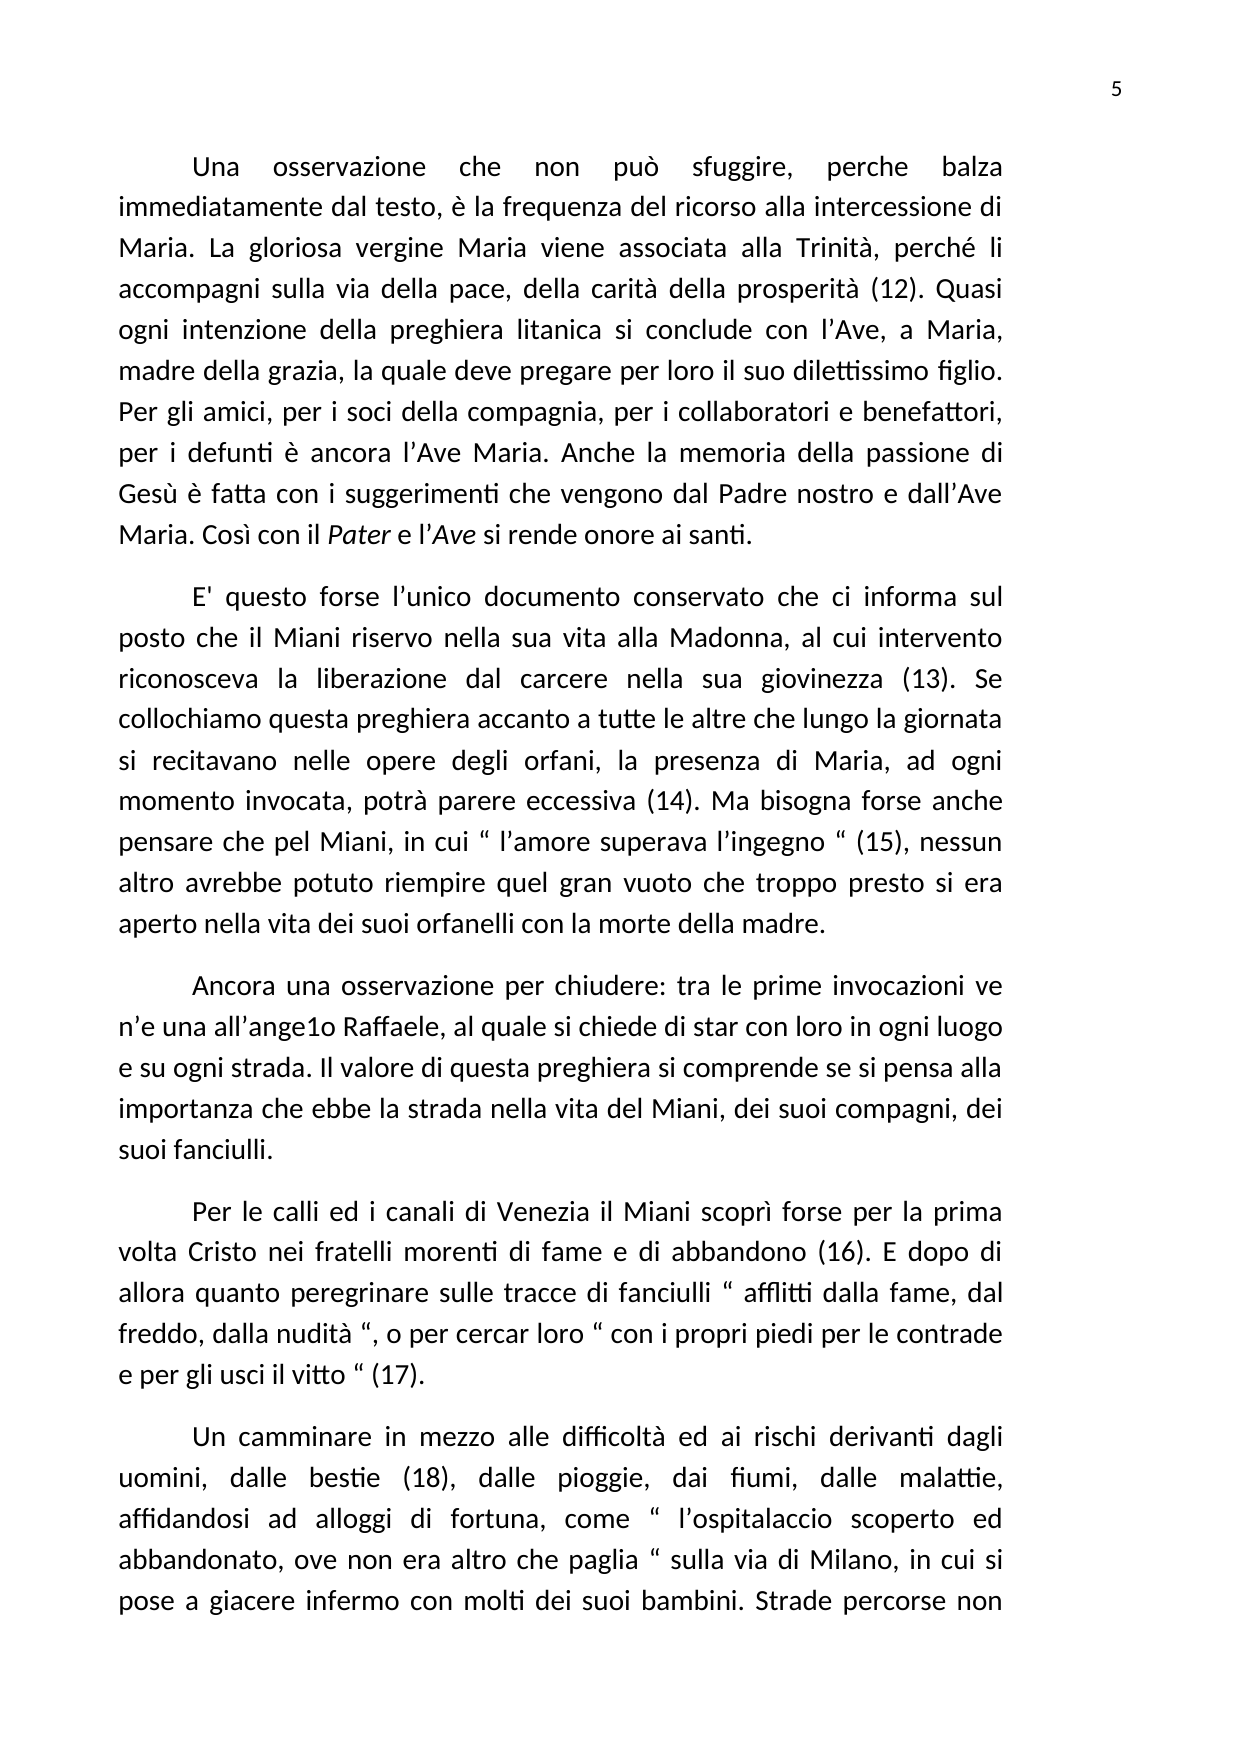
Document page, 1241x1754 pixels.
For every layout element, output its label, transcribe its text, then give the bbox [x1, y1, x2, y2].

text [118, 1418, 1004, 1617]
text E' questo forse l’unico documento conservato che ci informa sul posto che il Miani riservo nella sua vita alla Madonna, al cui intervento riconosceva la liberazione dal carcere nella sua giovinezza (13). Se collochiamo questa preghiera accanto a tutte le altre che lungo la giornata si recitavano nelle opere degli orfani, la presenza di Maria, ad ogni momento invocata, potrà parere eccessiva (14). Ma bisogna forse anche pensare che pel Miani, in cui “ l’amore superava l’ingegno “ (15), nessun altro avrebbe potuto riempire quel gran vuoto che troppo presto si era aperto nella vita dei suoi orfanelli con la morte della madre. [118, 578, 1004, 941]
text Una osservazione che non può sfuggire, perche balza immediatamente dal testo, è la frequenza del ricorso alla intercessione di Maria. La gloriosa vergine Maria viene associata alla Trinità, perché li accompagni sulla via della pace, della carità della prosperità (12). Quasi ogni intenzione della preghiera litanica si conclude con l’Ave, a Maria, madre della grazia, la quale deve pregare per loro il suo dilettissimo figlio. Per gli amici, per i soci della compagnia, per i collaboratori e benefattori, per i defunti è ancora l’Ave Maria. Anche la memoria della passione di Gesù è fatta con i suggerimenti che vengono dal Padre nostro e dall’Ave Maria. Così con il Pater e l’Ave si rende onore ai santi. [118, 148, 1004, 552]
text Per le calli ed i canali di Venezia il Miani scoprì forse per la prima volta Cristo nei fratelli morenti di fame e di abbandono (16). E dopo di allora quanto peregrinare sulle tracce di fanciulli “ afflitti dalla fame, dal freddo, dalla nudità “, o per cercar loro “ con i propri piedi per le contrade e per gli usci il vitto “ (17). [118, 1193, 1004, 1392]
text Ancora una osservazione per chiudere: tra le prime invocazioni ve n’e una all’ange1o Raffaele, al quale si chiede di star con loro in ogni luogo e su ogni strada. Il valore di questa preghiera si comprende se si pensa alla importanza che ebbe la strada nella vita del Miani, dei suoi compagni, dei suoi fanciulli. [118, 967, 1004, 1166]
